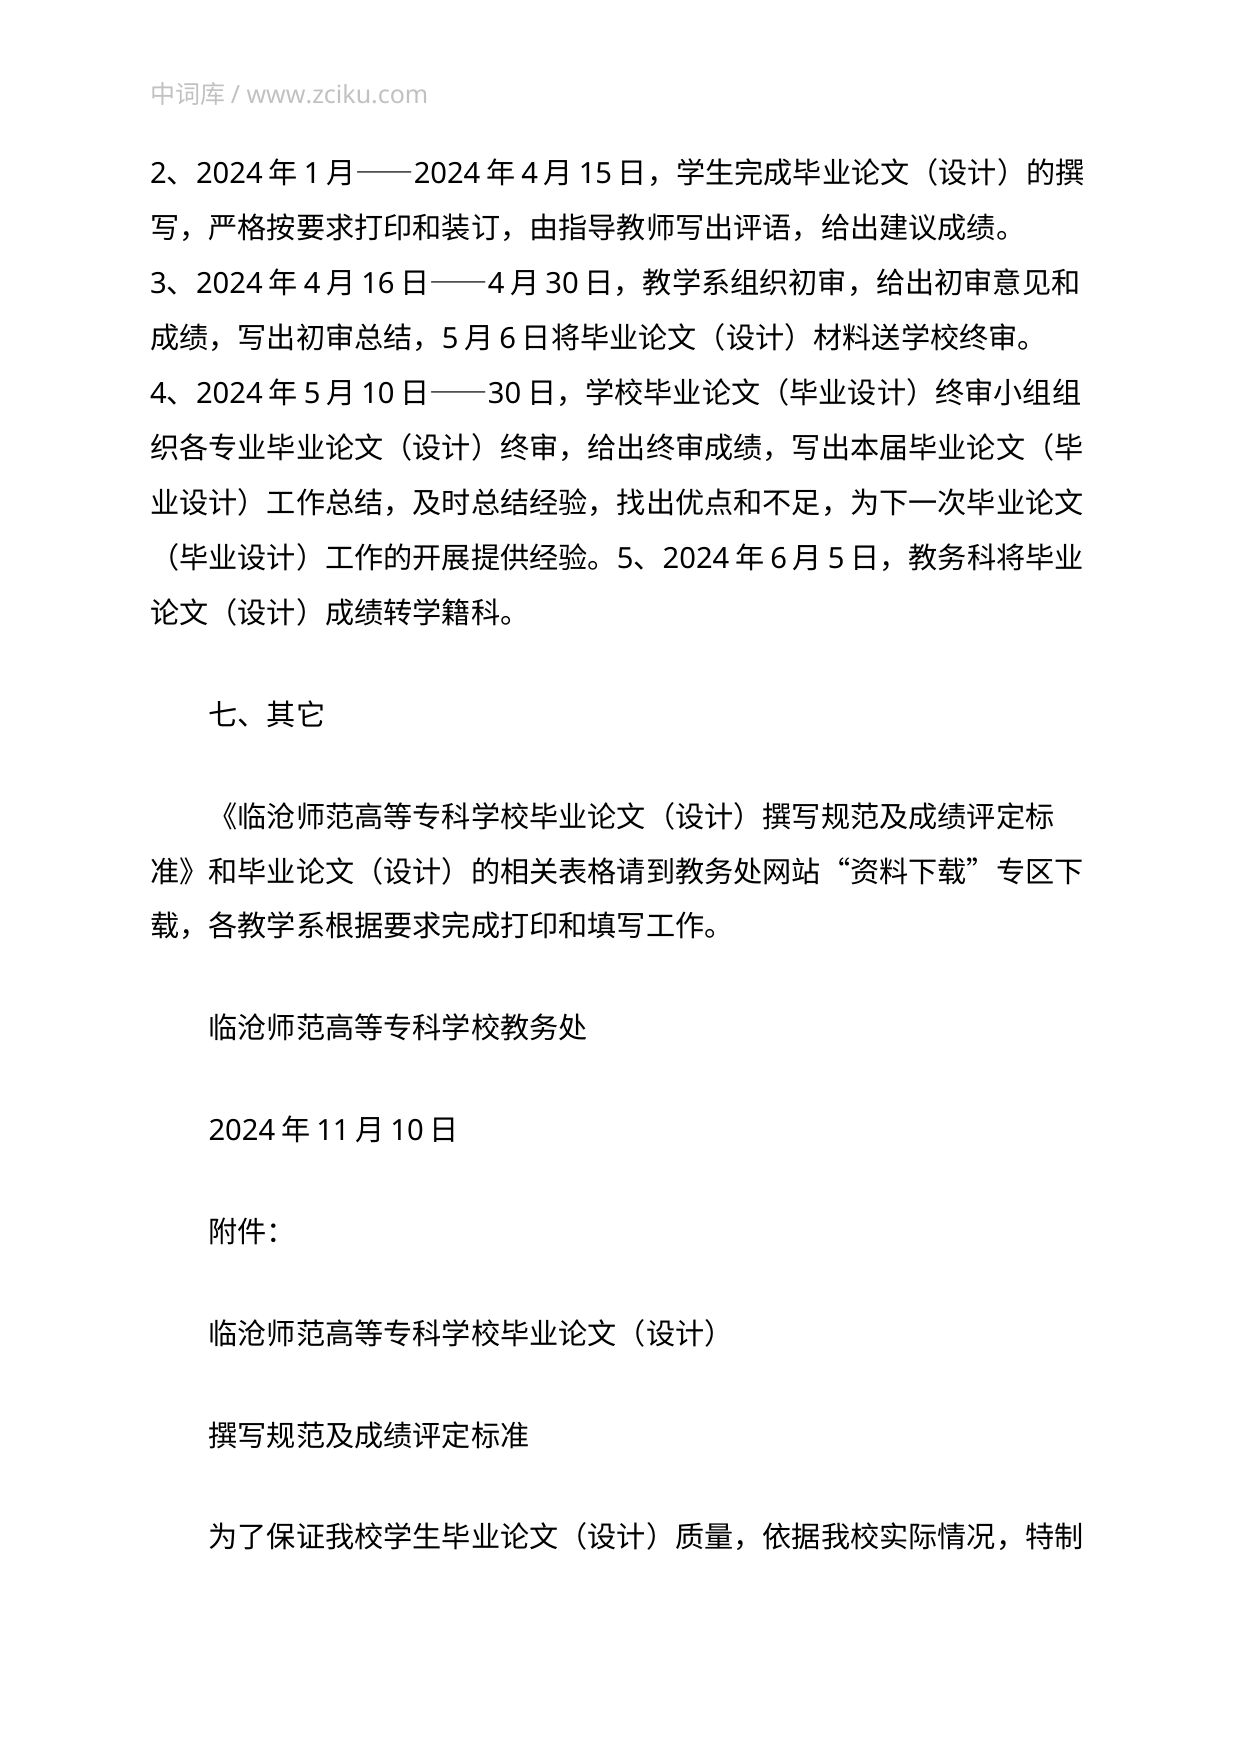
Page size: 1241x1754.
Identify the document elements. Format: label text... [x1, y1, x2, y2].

text 附件： [150, 1208, 1090, 1251]
text 《临沧师范高等专科学校毕业论文（设计）撰写规范及成绩评定标准》和毕业论文（设计）的相关表格请到教务处网站“资料下载”专区下载，各教学系根据要求完成打印和填写工作。 [150, 793, 1090, 945]
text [150, 1514, 1090, 1556]
text 临沧师范高等专科学校毕业论文（设计） [150, 1310, 1090, 1353]
text 撰写规范及成绩评定标准 [150, 1412, 1090, 1454]
text 临沧师范高等专科学校教务处 [150, 1005, 1090, 1047]
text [150, 150, 1090, 632]
text 七、其它 [150, 691, 1090, 734]
text 2024年11月10日 [150, 1107, 1090, 1149]
